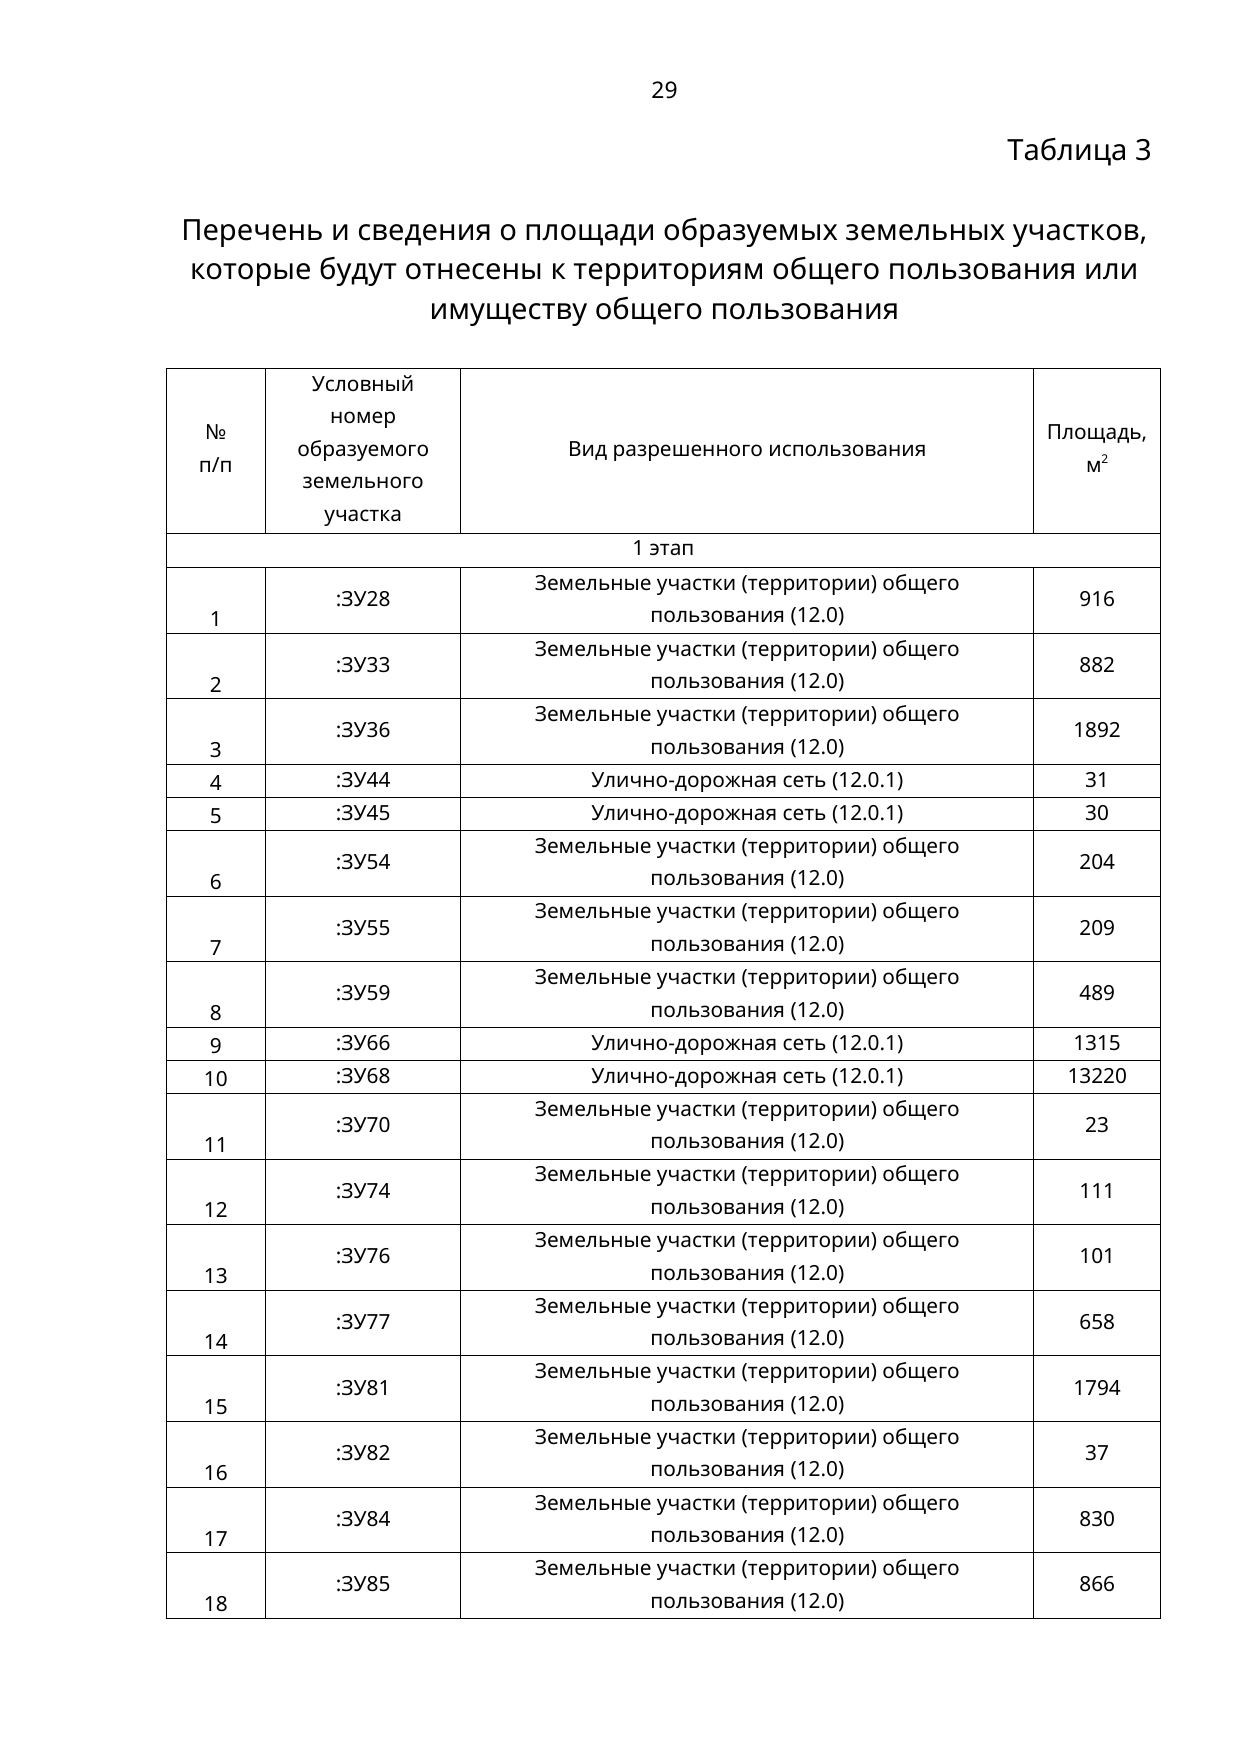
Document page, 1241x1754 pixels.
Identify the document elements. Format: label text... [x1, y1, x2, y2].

table_header № п/п [167, 369, 265, 532]
table_cell Земельные участки (территории) общего пользования (12.0) [461, 1225, 1033, 1290]
table_cell 7 [167, 897, 265, 961]
text Таблица 3 [177, 129, 1152, 169]
table_cell Земельные участки (территории) общего пользования (12.0) [461, 699, 1033, 764]
table_cell 18 [167, 1553, 265, 1618]
table_cell Улично-дорожная сеть (12.0.1) [461, 798, 1033, 830]
table_cell :ЗУ84 [266, 1488, 460, 1552]
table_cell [461, 1553, 1033, 1618]
table_cell 4 [167, 765, 265, 797]
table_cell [461, 1422, 1033, 1487]
table_cell :ЗУ70 [266, 1094, 460, 1158]
table_cell 1 этап [167, 534, 1160, 567]
table_cell :ЗУ33 [266, 634, 460, 698]
table_cell Улично-дорожная сеть (12.0.1) [461, 1061, 1033, 1093]
table_cell :ЗУ55 [266, 897, 460, 961]
table_cell 37 [1034, 1422, 1160, 1487]
table_cell :ЗУ59 [266, 962, 460, 1027]
table_cell 12 [167, 1160, 265, 1224]
table_cell 13 [167, 1225, 265, 1290]
table_header Условный номер образуемого земельного участка [266, 369, 460, 532]
table_cell :ЗУ54 [266, 831, 460, 896]
table_cell 882 [1034, 634, 1160, 698]
table_cell Улично-дорожная сеть (12.0.1) [461, 765, 1033, 797]
table_cell 101 [1034, 1225, 1160, 1290]
table_cell 10 [167, 1061, 265, 1093]
table_cell 5 [167, 798, 265, 830]
text Перечень и сведения о площади образуемых земельных участков, которые будут отнесены к территориям общего пользования или имуществу общего пользования [177, 209, 1152, 328]
table_cell 15 [167, 1356, 265, 1421]
table_cell 13220 [1034, 1061, 1160, 1093]
table_header Площадь, м2 [1034, 369, 1160, 532]
table_cell 31 [1034, 765, 1160, 797]
table_cell 916 [1034, 568, 1160, 633]
table_cell 1 [167, 568, 265, 633]
table_cell 658 [1034, 1291, 1160, 1355]
table_cell Земельные участки (территории) общего пользования (12.0) [461, 1094, 1033, 1158]
table_cell :ЗУ85 [266, 1553, 460, 1618]
table_cell Земельные участки (территории) общего пользования (12.0) [461, 831, 1033, 896]
table_cell 1794 [1034, 1356, 1160, 1421]
table_cell :ЗУ44 [266, 765, 460, 797]
table_cell 9 [167, 1028, 265, 1060]
table_cell :ЗУ68 [266, 1061, 460, 1093]
table_cell :ЗУ36 [266, 699, 460, 764]
table_cell 1892 [1034, 699, 1160, 764]
table_cell 17 [167, 1488, 265, 1552]
table_cell Улично-дорожная сеть (12.0.1) [461, 1028, 1033, 1060]
table_cell :ЗУ81 [266, 1356, 460, 1421]
table_cell 30 [1034, 798, 1160, 830]
table_cell 111 [1034, 1160, 1160, 1224]
table_cell :ЗУ66 [266, 1028, 460, 1060]
table_cell 830 [1034, 1488, 1160, 1552]
table_cell 866 [1034, 1553, 1160, 1618]
table_cell :ЗУ28 [266, 568, 460, 633]
table_cell 209 [1034, 897, 1160, 961]
table_cell :ЗУ74 [266, 1160, 460, 1224]
table_cell Земельные участки (территории) общего пользования (12.0) [461, 634, 1033, 698]
table_cell Земельные участки (территории) общего пользования (12.0) [461, 1291, 1033, 1355]
table_cell :ЗУ76 [266, 1225, 460, 1290]
table_cell Земельные участки (территории) общего пользования (12.0) [461, 1356, 1033, 1421]
table_cell 6 [167, 831, 265, 896]
table_cell 1315 [1034, 1028, 1160, 1060]
table_cell 3 [167, 699, 265, 764]
table_cell Земельные участки (территории) общего пользования (12.0) [461, 897, 1033, 961]
table_cell 23 [1034, 1094, 1160, 1158]
table_cell 204 [1034, 831, 1160, 896]
table_cell 11 [167, 1094, 265, 1158]
table_cell :ЗУ45 [266, 798, 460, 830]
table_cell :ЗУ82 [266, 1422, 460, 1487]
table_cell 14 [167, 1291, 265, 1355]
table_cell Земельные участки (территории) общего пользования (12.0) [461, 1160, 1033, 1224]
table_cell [461, 1488, 1033, 1552]
table_cell 2 [167, 634, 265, 698]
table_cell :ЗУ77 [266, 1291, 460, 1355]
table_cell Земельные участки (территории) общего пользования (12.0) [461, 962, 1033, 1027]
table_header Вид разрешенного использования [461, 369, 1033, 532]
table_cell 8 [167, 962, 265, 1027]
table_cell 489 [1034, 962, 1160, 1027]
table_cell 16 [167, 1422, 265, 1487]
table_cell Земельные участки (территории) общего пользования (12.0) [461, 568, 1033, 633]
